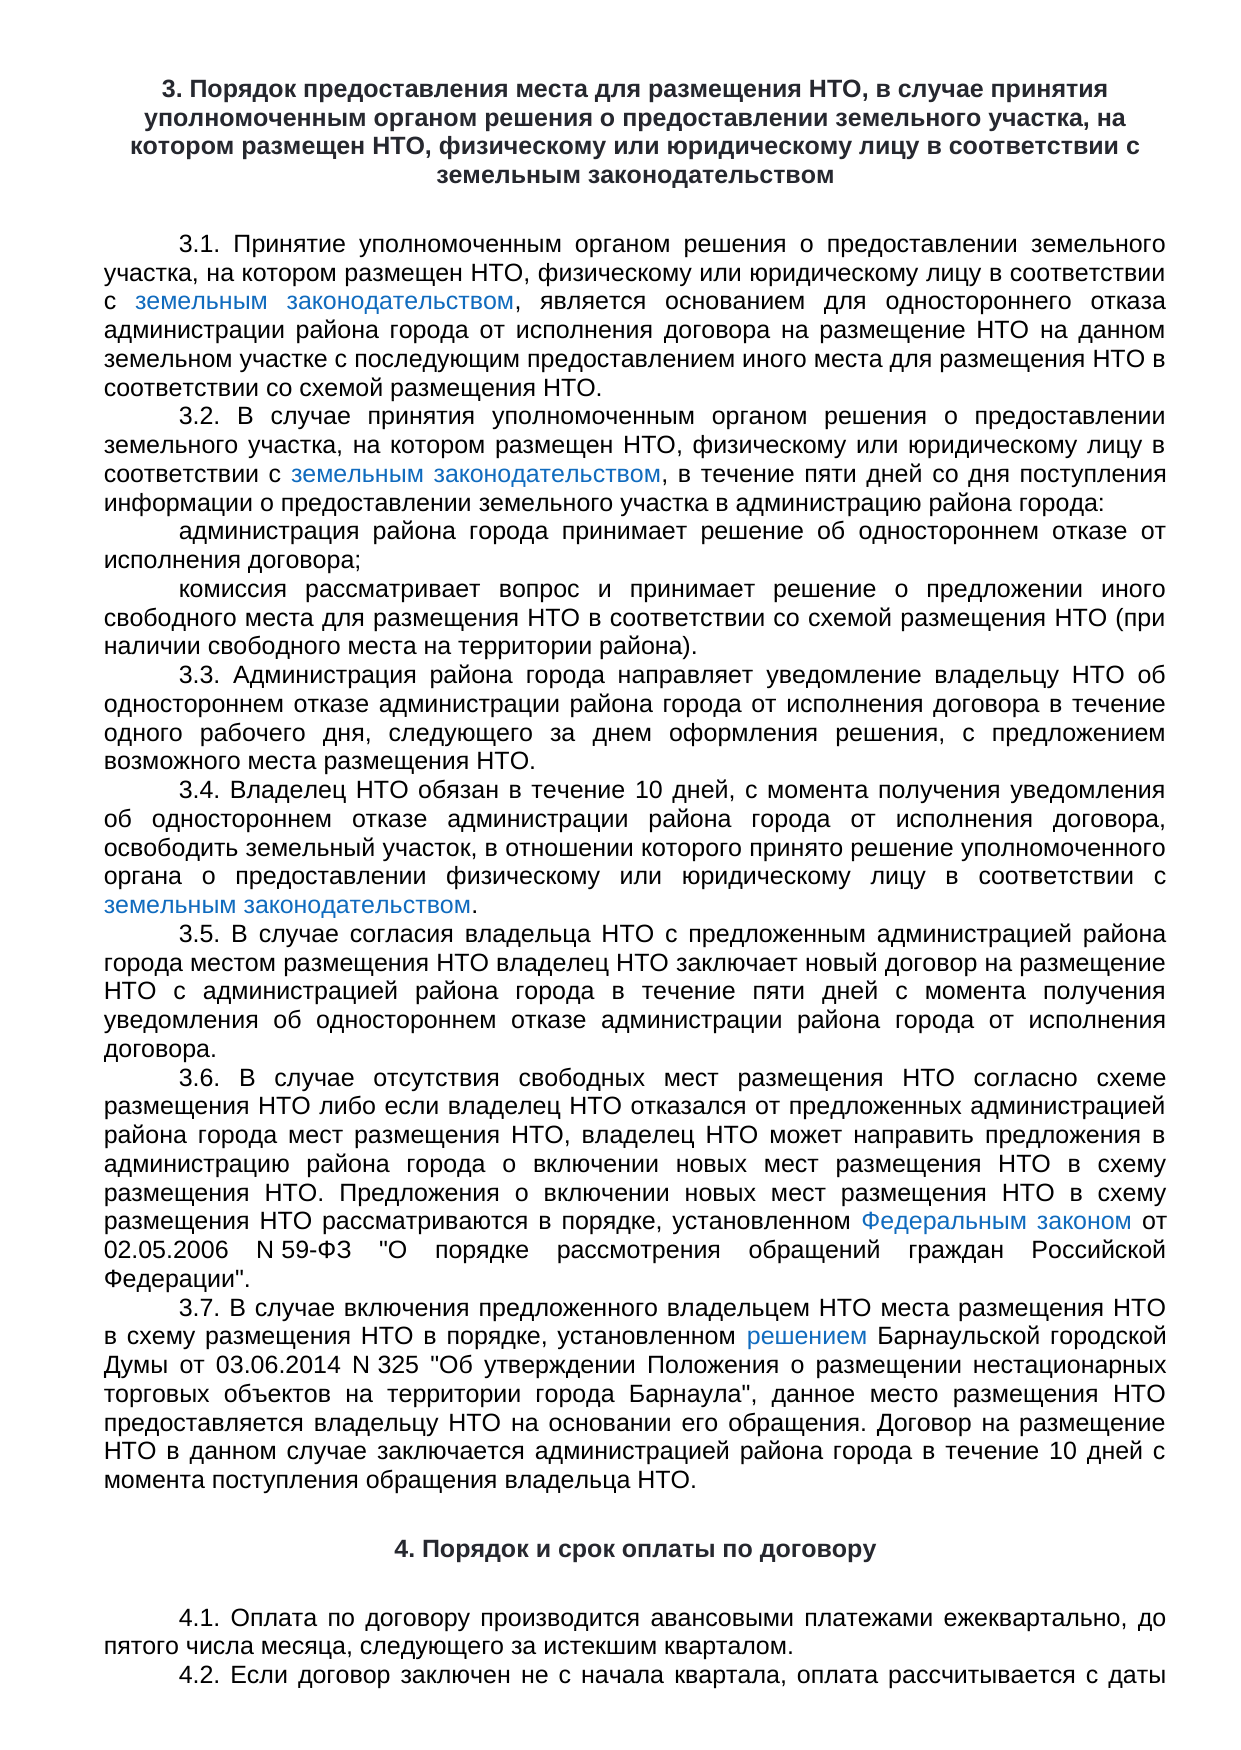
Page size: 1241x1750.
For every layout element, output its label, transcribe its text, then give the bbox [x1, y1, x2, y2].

text 3.3. Администрация района города направляет уведомление владельцу НТО об одностороннем отказе администрации района города от исполнения договора в течение одного рабочего дня, следующего за днем оформления решения, с предложением возможного места размещения НТО. [103, 660, 1167, 775]
text 3.5. В случае согласия владельца НТО с предложенным администрацией района города местом размещения НТО владелец НТО заключает новый договор на размещение НТО с администрацией района города в течение пяти дней с момента получения уведомления об одностороннем отказе администрации района города от исполнения договора. [103, 919, 1167, 1063]
text 3.1. Принятие уполномоченным органом решения о предоставлении земельного участка, на котором размещен НТО, физическому или юридическому лицу в соответствии с земельным законодательством, является основанием для одностороннего отказа администрации района города от исполнения договора на размещение НТО на данном земельном участке с последующим предоставлением иного места для размещения НТО в соответствии со схемой размещения НТО. [103, 229, 1167, 401]
text 3.6. В случае отсутствия свободных мест размещения НТО согласно схеме размещения НТО либо если владелец НТО отказался от предложенных администрацией района города мест размещения НТО, владелец НТО может направить предложения в администрацию района города о включении новых мест размещения НТО в схему размещения НТО. Предложения о включении новых мест размещения НТО в схему размещения НТО рассматриваются в порядке, установленном Федеральным законом от 02.05.2006 N 59-ФЗ "О порядке рассмотрения обращений граждан Российской Федерации". [103, 1063, 1167, 1293]
text 3.2. В случае принятия уполномоченным органом решения о предоставлении земельного участка, на котором размещен НТО, физическому или юридическому лицу в соответствии с земельным законодательством, в течение пяти дней со дня поступления информации о предоставлении земельного участка в администрацию района города: [103, 401, 1167, 516]
text 3.7. В случае включения предложенного владельцем НТО места размещения НТО в схему размещения НТО в порядке, установленном решением Барнаульской городской Думы от 03.06.2014 N 325 "Об утверждении Положения о размещении нестационарных торговых объектов на территории города Барнаула", данное место размещения НТО предоставляется владельцу НТО на основании его обращения. Договор на размещение НТО в данном случае заключается администрацией района города в течение 10 дней с момента поступления обращения владельца НТО. [103, 1293, 1167, 1494]
text 4.1. Оплата по договору производится авансовыми платежами ежеквартально, до пятого числа месяца, следующего за истекшим кварталом. [103, 1603, 1167, 1660]
subtitle 4. Порядок и срок оплаты по договору [103, 1534, 1167, 1563]
text комиссия рассматривает вопрос и принимает решение о предложении иного свободного места для размещения НТО в соответствии со схемой размещения НТО (при наличии свободного места на территории района). [103, 574, 1167, 660]
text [103, 1660, 1167, 1689]
text 3.4. Владелец НТО обязан в течение 10 дней, с момента получения уведомления об одностороннем отказе администрации района города от исполнения договора, освободить земельный участок, в отношении которого принято решение уполномоченного органа о предоставлении физическому или юридическому лицу в соответствии с земельным законодательством. [103, 775, 1167, 919]
text администрация района города принимает решение об одностороннем отказе от исполнения договора; [103, 516, 1167, 574]
subtitle 3. Порядок предоставления места для размещения НТО, в случае принятия уполномоченным органом решения о предоставлении земельного участка, на котором размещен НТО, физическому или юридическому лицу в соответствии с земельным законодательством [103, 74, 1167, 189]
